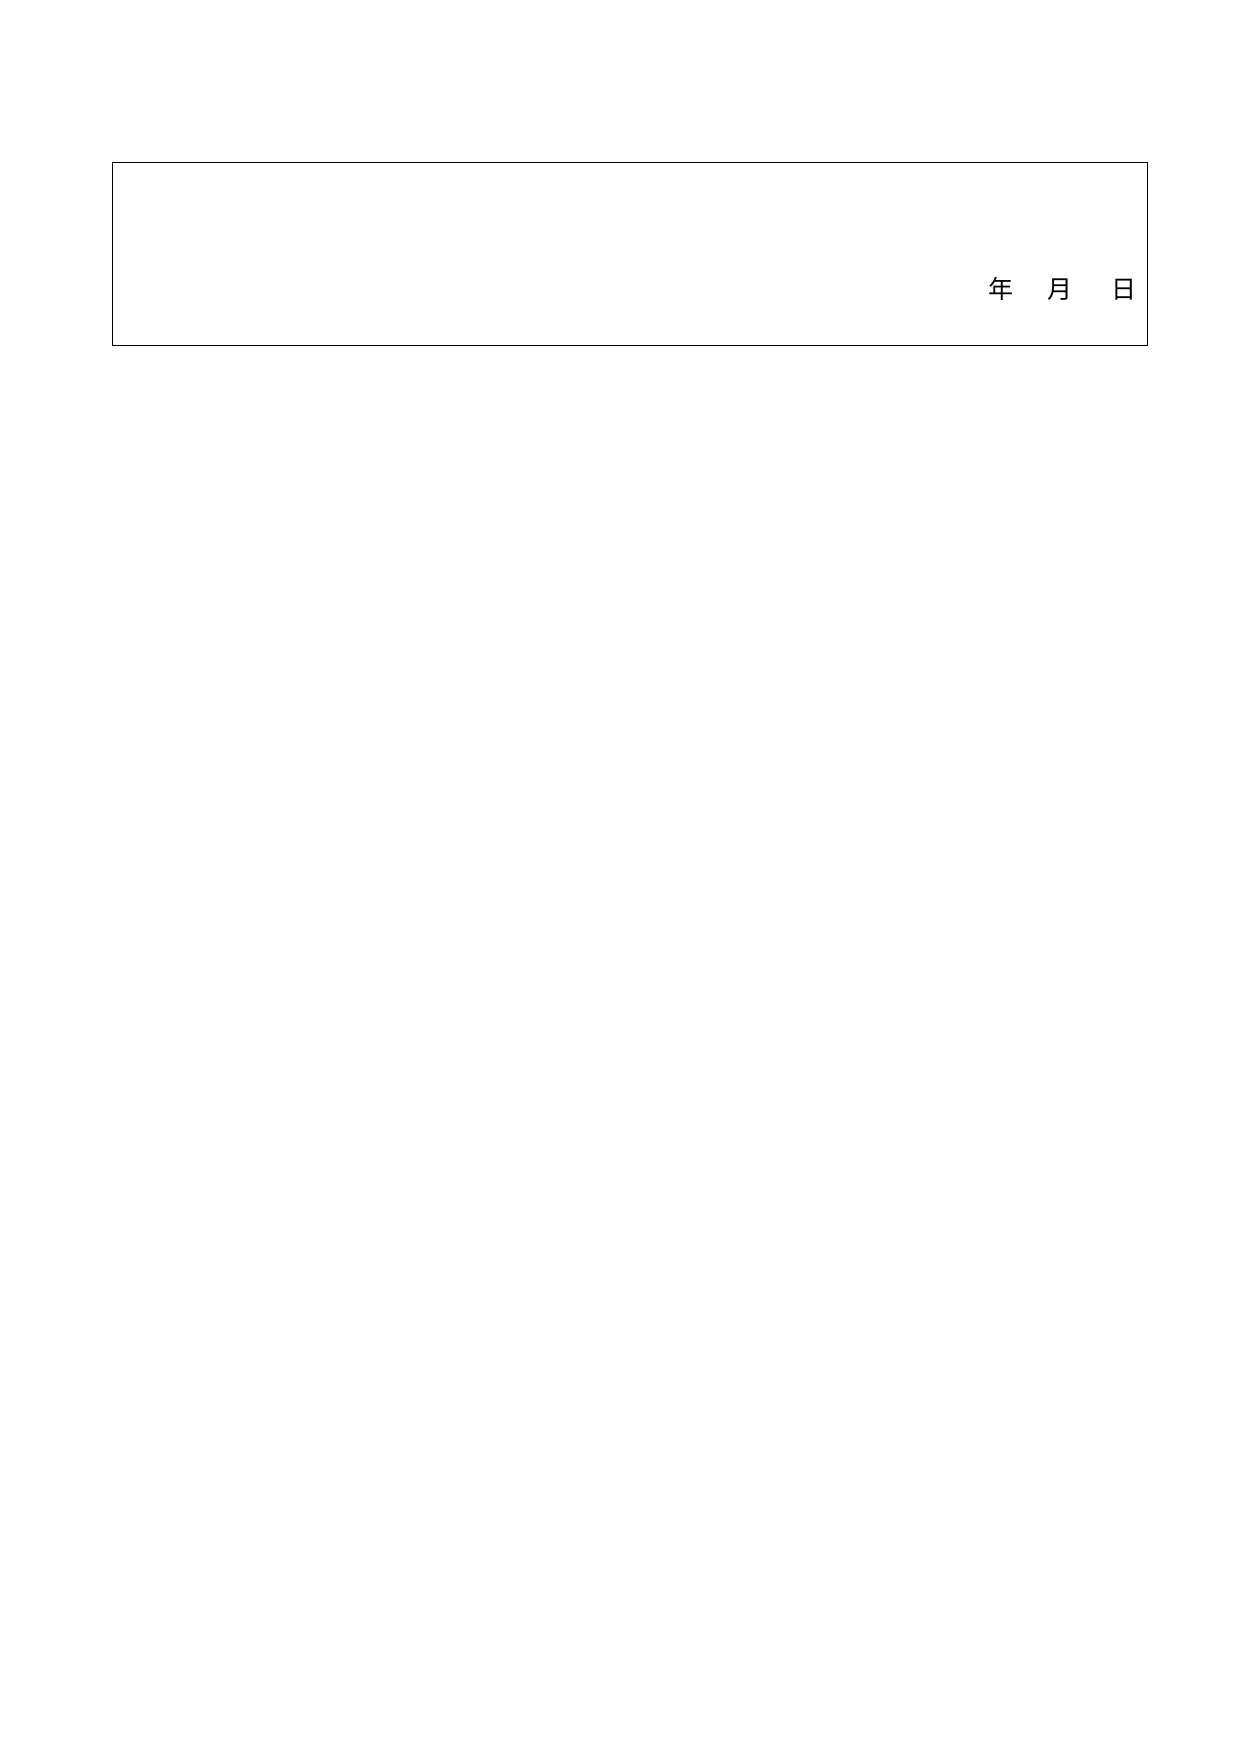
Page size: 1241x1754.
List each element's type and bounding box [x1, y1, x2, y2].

table_cell [113, 163, 1147, 345]
